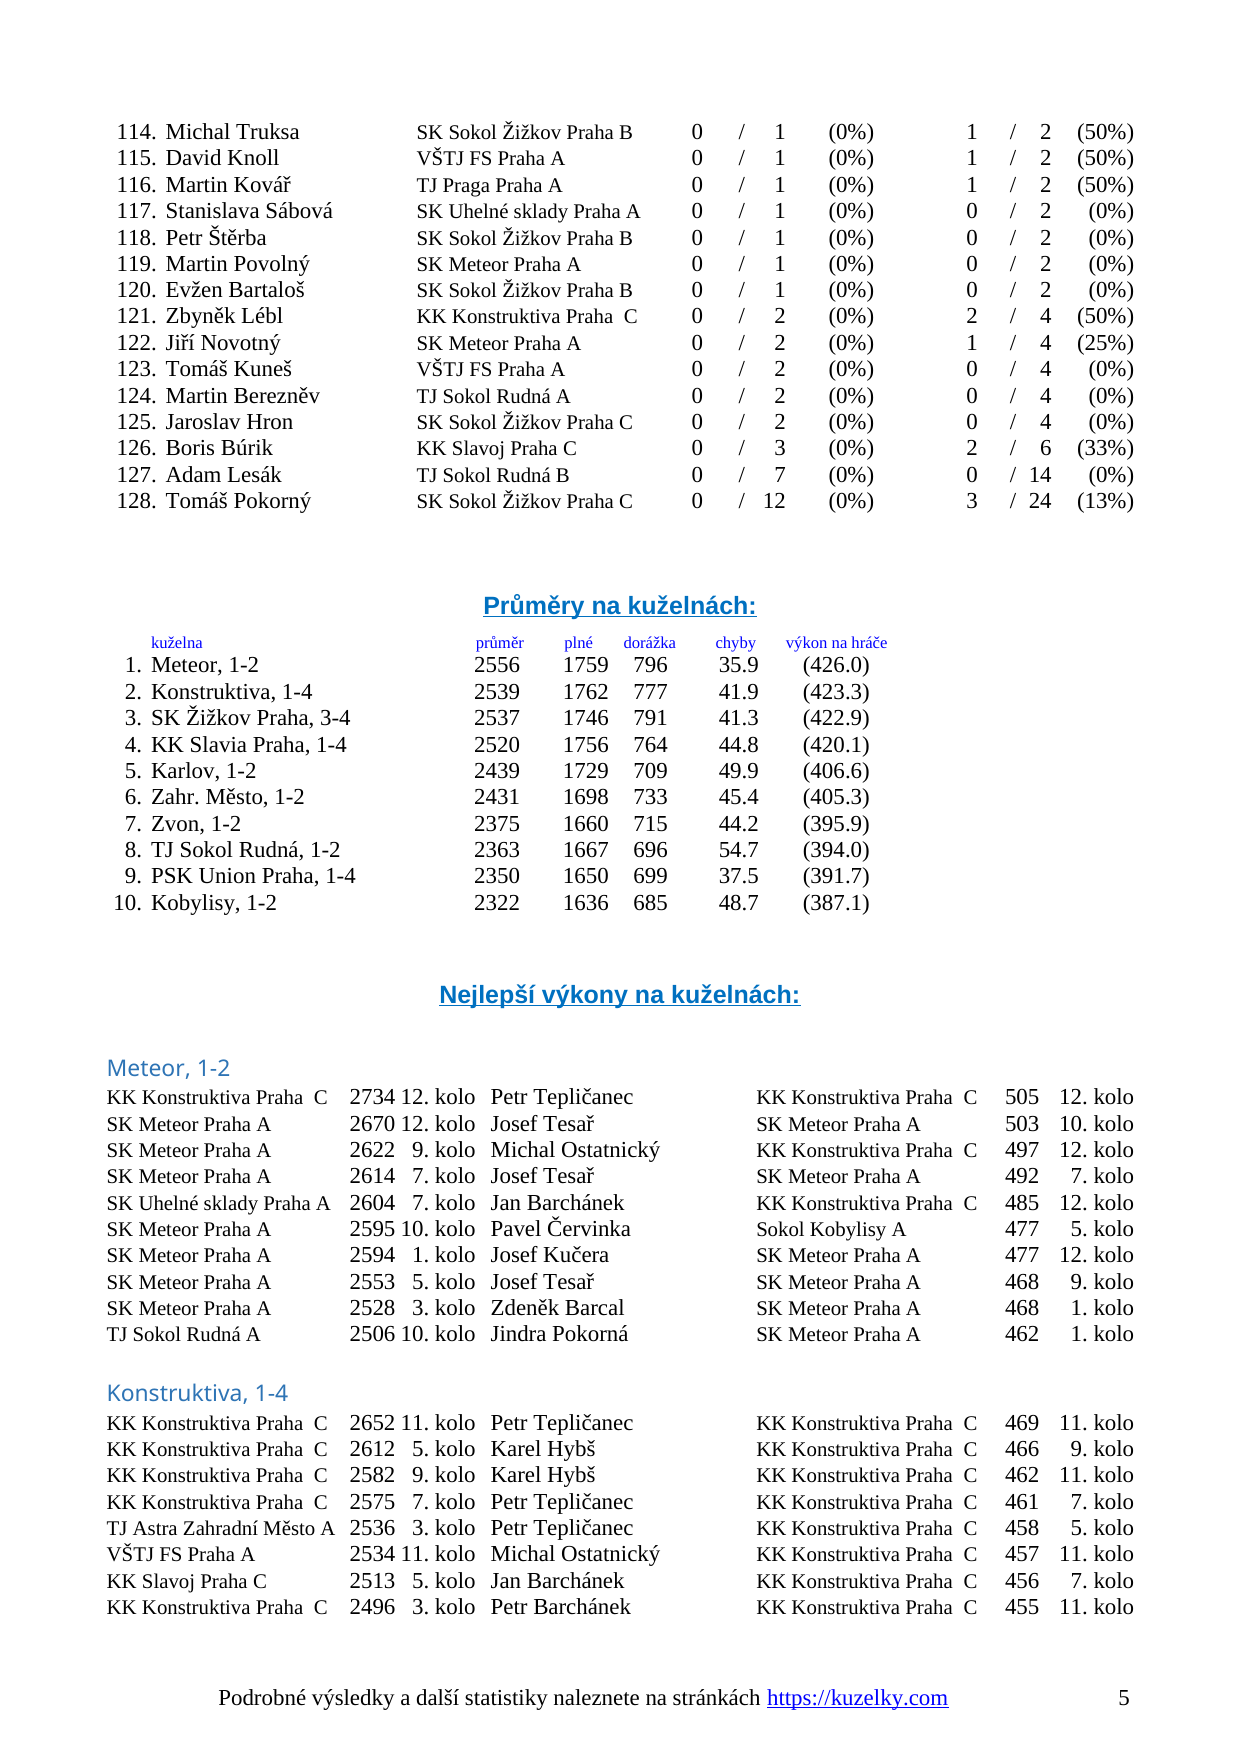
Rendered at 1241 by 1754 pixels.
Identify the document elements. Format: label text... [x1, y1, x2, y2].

subtitle Konstruktiva, 1-4 [106, 1377, 1134, 1409]
text KK Konstruktiva Praha C 2612 5. kolo Karel Hybš KK Konstruktiva Praha C 466 9. kolo [106, 1435, 1134, 1461]
text 2. Konstruktiva, 1-4 2539 1762 777 41.9 (423.3) [106, 678, 1134, 704]
text 117. Stanislava Sábová SK Uhelné sklady Praha A 0 / 1 (0%) 0 / 2 (0%) [106, 197, 1134, 223]
text 5. Karlov, 1-2 2439 1729 709 49.9 (406.6) [106, 757, 1134, 783]
subtitle Meteor, 1-2 [106, 1052, 1134, 1083]
text SK Meteor Praha A 2528 3. kolo Zdeněk Barcal SK Meteor Praha A 468 1. kolo [106, 1294, 1134, 1321]
text 9. PSK Union Praha, 1-4 2350 1650 699 37.5 (391.7) [106, 862, 1134, 889]
text SK Meteor Praha A 2594 1. kolo Josef Kučera SK Meteor Praha A 477 12. kolo [106, 1241, 1134, 1268]
text 125. Jaroslav Hron SK Sokol Žižkov Praha C 0 / 2 (0%) 0 / 4 (0%) [106, 408, 1134, 434]
text 126. Boris Búrik KK Slavoj Praha C 0 / 3 (0%) 2 / 6 (33%) [106, 434, 1134, 461]
text 115. David Knoll VŠTJ FS Praha A 0 / 1 (0%) 1 / 2 (50%) [106, 144, 1134, 171]
text 121. Zbyněk Lébl KK Konstruktiva Praha C 0 / 2 (0%) 2 / 4 (50%) [106, 303, 1134, 329]
text KK Slavoj Praha C 2513 5. kolo Jan Barchánek KK Konstruktiva Praha C 456 7. kolo [106, 1567, 1134, 1593]
text 10. Kobylisy, 1-2 2322 1636 685 48.7 (387.1) [106, 889, 1134, 915]
text 123. Tomáš Kuneš VŠTJ FS Praha A 0 / 2 (0%) 0 / 4 (0%) [106, 355, 1134, 382]
text 122. Jiří Novotný SK Meteor Praha A 0 / 2 (0%) 1 / 4 (25%) [106, 329, 1134, 355]
text 119. Martin Povolný SK Meteor Praha A 0 / 1 (0%) 0 / 2 (0%) [106, 250, 1134, 276]
text 120. Evžen Bartaloš SK Sokol Žižkov Praha B 0 / 1 (0%) 0 / 2 (0%) [106, 276, 1134, 303]
text 114. Michal Truksa SK Sokol Žižkov Praha B 0 / 1 (0%) 1 / 2 (50%) [106, 118, 1134, 144]
text 128. Tomáš Pokorný SK Sokol Žižkov Praha C 0 / 12 (0%) 3 / 24 (13%) [106, 487, 1134, 513]
text 118. Petr Štěrba SK Sokol Žižkov Praha B 0 / 1 (0%) 0 / 2 (0%) [106, 223, 1134, 250]
text 4. KK Slavia Praha, 1-4 2520 1756 764 44.8 (420.1) [106, 731, 1134, 757]
text 8. TJ Sokol Rudná, 1-2 2363 1667 696 54.7 (394.0) [106, 836, 1134, 862]
text KK Konstruktiva Praha C 2496 3. kolo Petr Barchánek KK Konstruktiva Praha C 455 11. kolo [106, 1593, 1134, 1619]
text KK Konstruktiva Praha C 2582 9. kolo Karel Hybš KK Konstruktiva Praha C 462 11. kolo [106, 1461, 1134, 1488]
text SK Meteor Praha A 2553 5. kolo Josef Tesař SK Meteor Praha A 468 9. kolo [106, 1268, 1134, 1294]
text TJ Sokol Rudná A 2506 10. kolo Jindra Pokorná SK Meteor Praha A 462 1. kolo [106, 1321, 1134, 1347]
text 7. Zvon, 1-2 2375 1660 715 44.2 (395.9) [106, 810, 1134, 836]
text SK Meteor Praha A 2614 7. kolo Josef Tesař SK Meteor Praha A 492 7. kolo [106, 1162, 1134, 1189]
text 6. Zahr. Město, 1-2 2431 1698 733 45.4 (405.3) [106, 783, 1134, 810]
text SK Uhelné sklady Praha A 2604 7. kolo Jan Barchánek KK Konstruktiva Praha C 485 12. kolo [106, 1189, 1134, 1215]
text Průměry na kuželnách: [94, 591, 1145, 620]
text SK Meteor Praha A 2670 12. kolo Josef Tesař SK Meteor Praha A 503 10. kolo [106, 1110, 1134, 1136]
text kuželna průměr plné dorážka chyby výkon na hráče [106, 632, 1134, 652]
text 116. Martin Kovář TJ Praga Praha A 0 / 1 (0%) 1 / 2 (50%) [106, 171, 1134, 197]
text KK Konstruktiva Praha C 2575 7. kolo Petr Tepličanec KK Konstruktiva Praha C 461 7. kolo [106, 1488, 1134, 1514]
text 124. Martin Berezněv TJ Sokol Rudná A 0 / 2 (0%) 0 / 4 (0%) [106, 382, 1134, 408]
text 1. Meteor, 1-2 2556 1759 796 35.9 (426.0) [106, 652, 1134, 678]
text 3. SK Žižkov Praha, 3-4 2537 1746 791 41.3 (422.9) [106, 704, 1134, 731]
text KK Konstruktiva Praha C 2734 12. kolo Petr Tepličanec KK Konstruktiva Praha C 505 12. kolo [106, 1083, 1134, 1110]
text SK Meteor Praha A 2622 9. kolo Michal Ostatnický KK Konstruktiva Praha C 497 12. kolo [106, 1136, 1134, 1162]
text 127. Adam Lesák TJ Sokol Rudná B 0 / 7 (0%) 0 / 14 (0%) [106, 461, 1134, 487]
text Nejlepší výkony na kuželnách: [94, 980, 1145, 1009]
text VŠTJ FS Praha A 2534 11. kolo Michal Ostatnický KK Konstruktiva Praha C 457 11. kolo [106, 1540, 1134, 1567]
text KK Konstruktiva Praha C 2652 11. kolo Petr Tepličanec KK Konstruktiva Praha C 469 11. kolo [106, 1409, 1134, 1435]
text SK Meteor Praha A 2595 10. kolo Pavel Červinka Sokol Kobylisy A 477 5. kolo [106, 1215, 1134, 1241]
text TJ Astra Zahradní Město A 2536 3. kolo Petr Tepličanec KK Konstruktiva Praha C 458 5. kolo [106, 1514, 1134, 1540]
